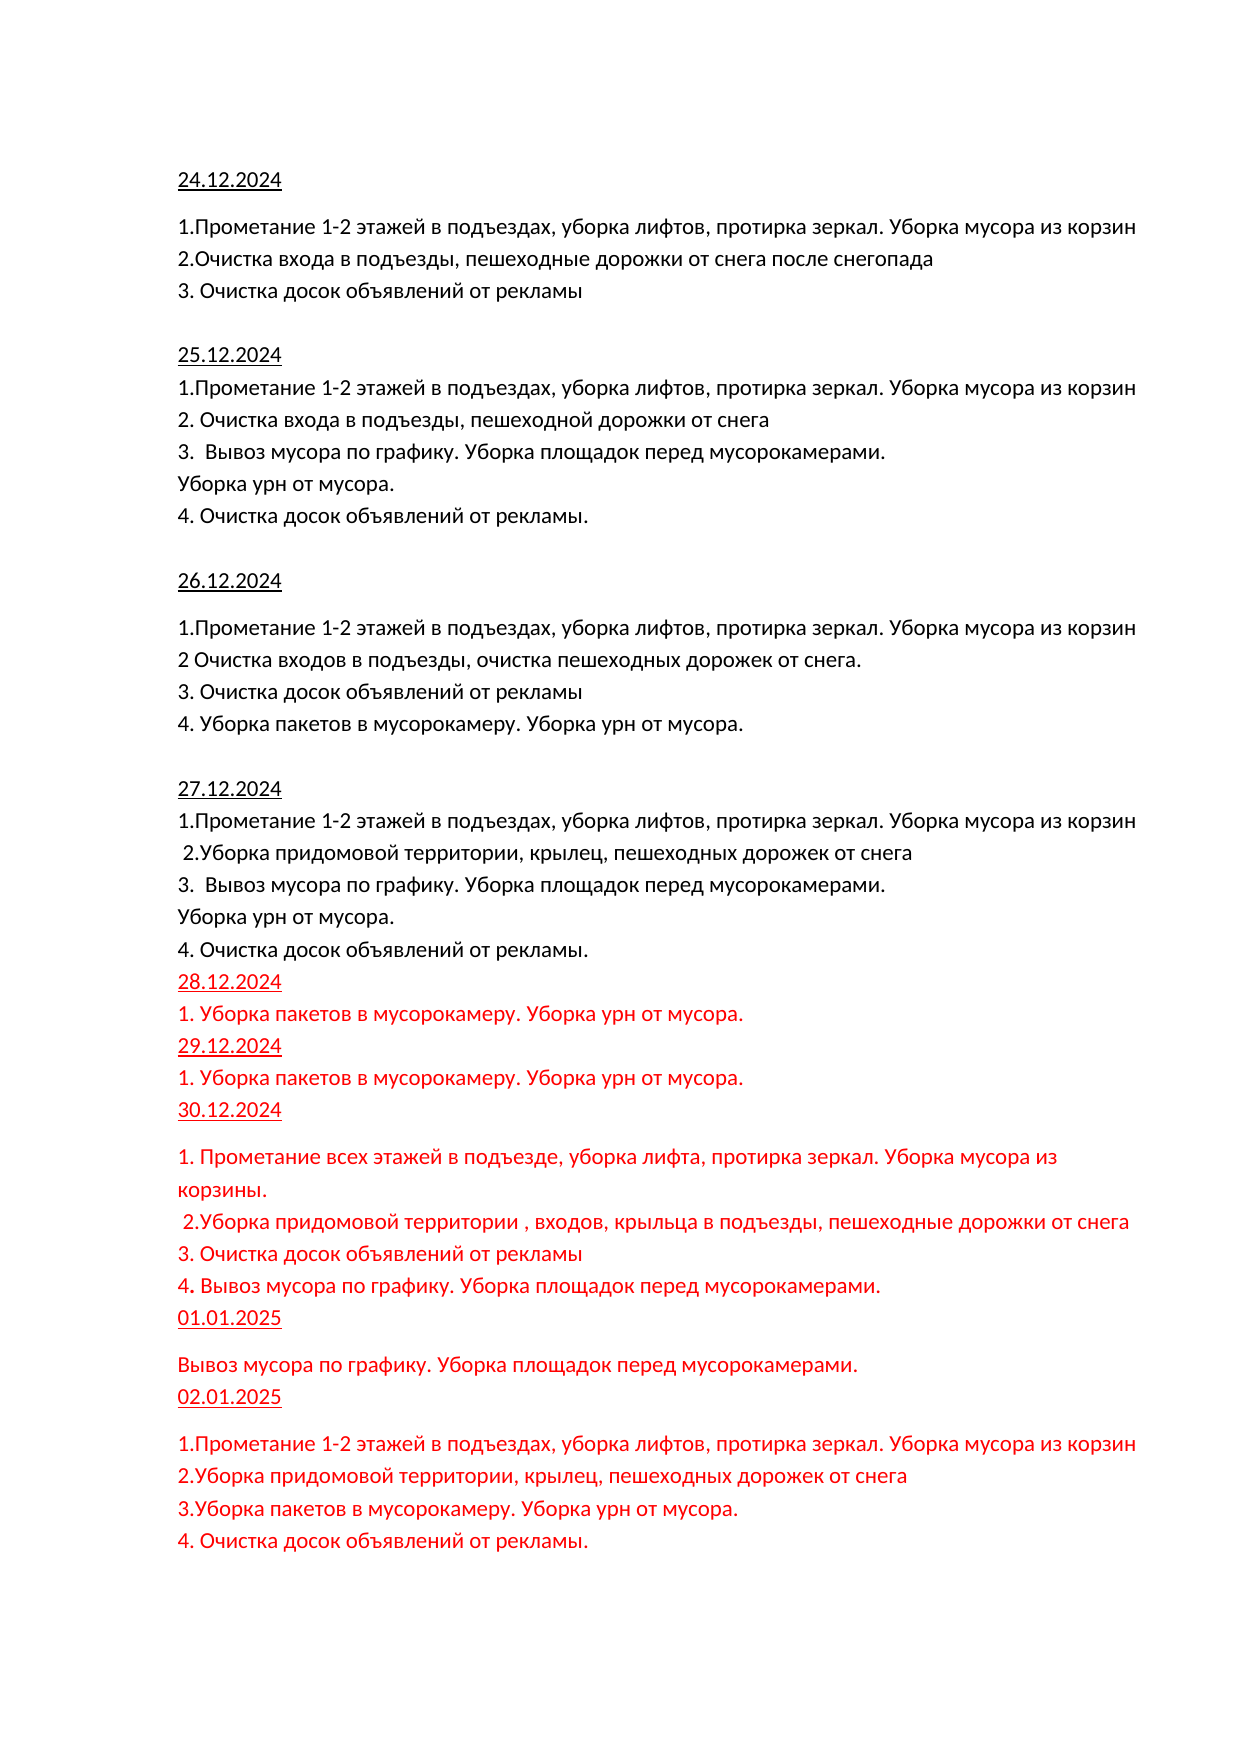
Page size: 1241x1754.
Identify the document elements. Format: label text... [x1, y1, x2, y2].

text 1.Прометание 1-2 этажей в подъездах, уборка лифтов, протирка зеркал. Уборка мусора из корзин [177, 212, 1152, 240]
text 2.Уборка придомовой территории , входов, крыльца в подъезды, пешеходные дорожки от снега [177, 1207, 1152, 1235]
text 2. Очистка входа в подъезды, пешеходной дорожки от снега [177, 405, 1152, 433]
text 1. Уборка пакетов в мусорокамеру. Уборка урн от мусора. [177, 999, 1152, 1027]
text 01.01.2025 [177, 1303, 1152, 1331]
text 24.12.2024 [177, 165, 1152, 193]
text 4. Очистка досок объявлений от рекламы. [177, 502, 1152, 529]
text 27.12.2024 [177, 774, 1152, 802]
text 2 Очистка входов в подъезды, очистка пешеходных дорожек от снега. [177, 645, 1152, 673]
text 4. Уборка пакетов в мусорокамеру. Уборка урн от мусора. [177, 709, 1152, 737]
text 1.Прометание 1-2 этажей в подъездах, уборка лифтов, протирка зеркал. Уборка мусора из корзин [177, 613, 1152, 641]
text 29.12.2024 [177, 1031, 1152, 1059]
text 2.Уборка придомовой территории, крылец, пешеходных дорожек от снега [177, 838, 1152, 866]
text 3. Вывоз мусора по графику. Уборка площадок перед мусорокамерами. [177, 437, 1152, 465]
text 2.Уборка придомовой территории, крылец, пешеходных дорожек от снега [177, 1462, 1152, 1489]
text 28.12.2024 [177, 967, 1152, 995]
text 1. Уборка пакетов в мусорокамеру. Уборка урн от мусора. [177, 1063, 1152, 1091]
text 4. Вывоз мусора по графику. Уборка площадок перед мусорокамерами. [177, 1271, 1152, 1299]
text 02.01.2025 [177, 1382, 1152, 1411]
text Вывоз мусора по графику. Уборка площадок перед мусорокамерами. [177, 1350, 1152, 1378]
text 1. Прометание всех этажей в подъезде, уборка лифта, протирка зеркал. Уборка мусора из корзины. [177, 1142, 1152, 1203]
text 1.Прометание 1-2 этажей в подъездах, уборка лифтов, протирка зеркал. Уборка мусора из корзин [177, 806, 1152, 834]
text 30.12.2024 [177, 1096, 1152, 1124]
text 4. Очистка досок объявлений от рекламы. [177, 935, 1152, 963]
text 3. Очистка досок объявлений от рекламы [177, 276, 1152, 304]
text 3. Очистка досок объявлений от рекламы [177, 1239, 1152, 1267]
text 2.Очистка входа в подъезды, пешеходные дорожки от снега после снегопада [177, 244, 1152, 272]
text 25.12.2024 [177, 341, 1152, 369]
text 3. Очистка досок объявлений от рекламы [177, 677, 1152, 705]
text 3. Вывоз мусора по графику. Уборка площадок перед мусорокамерами. [177, 870, 1152, 898]
text 1.Прометание 1-2 этажей в подъездах, уборка лифтов, протирка зеркал. Уборка мусора из корзин [177, 1429, 1152, 1457]
text 3.Уборка пакетов в мусорокамеру. Уборка урн от мусора. [177, 1494, 1152, 1522]
text 4. Очистка досок объявлений от рекламы. [177, 1526, 1152, 1554]
text 1.Прометание 1-2 этажей в подъездах, уборка лифтов, протирка зеркал. Уборка мусора из корзин [177, 373, 1152, 401]
text Уборка урн от мусора. [177, 469, 1152, 497]
text Уборка урн от мусора. [177, 902, 1152, 931]
text 26.12.2024 [177, 566, 1152, 594]
